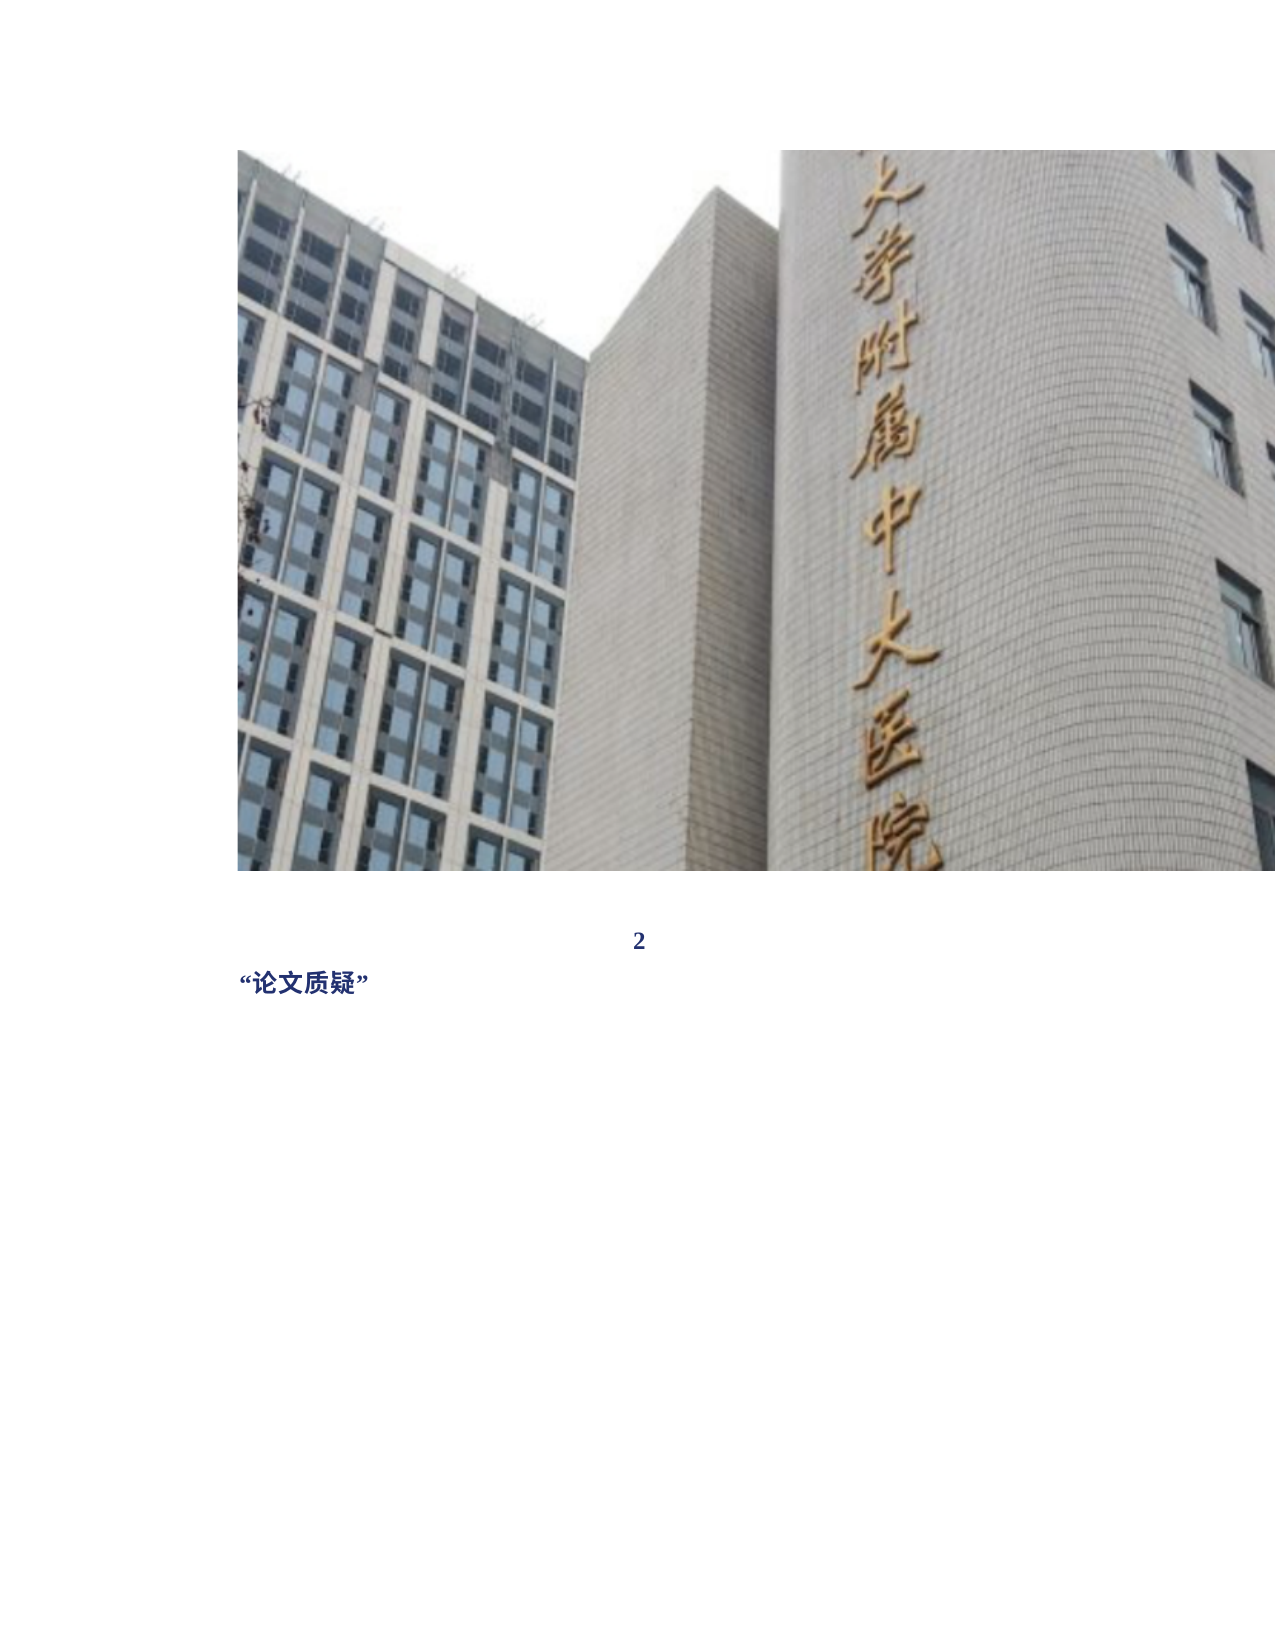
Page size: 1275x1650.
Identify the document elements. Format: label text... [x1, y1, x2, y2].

picture [237, 150, 1275, 871]
text “论文质疑” [239, 959, 1037, 999]
text 2 [237, 915, 1041, 955]
